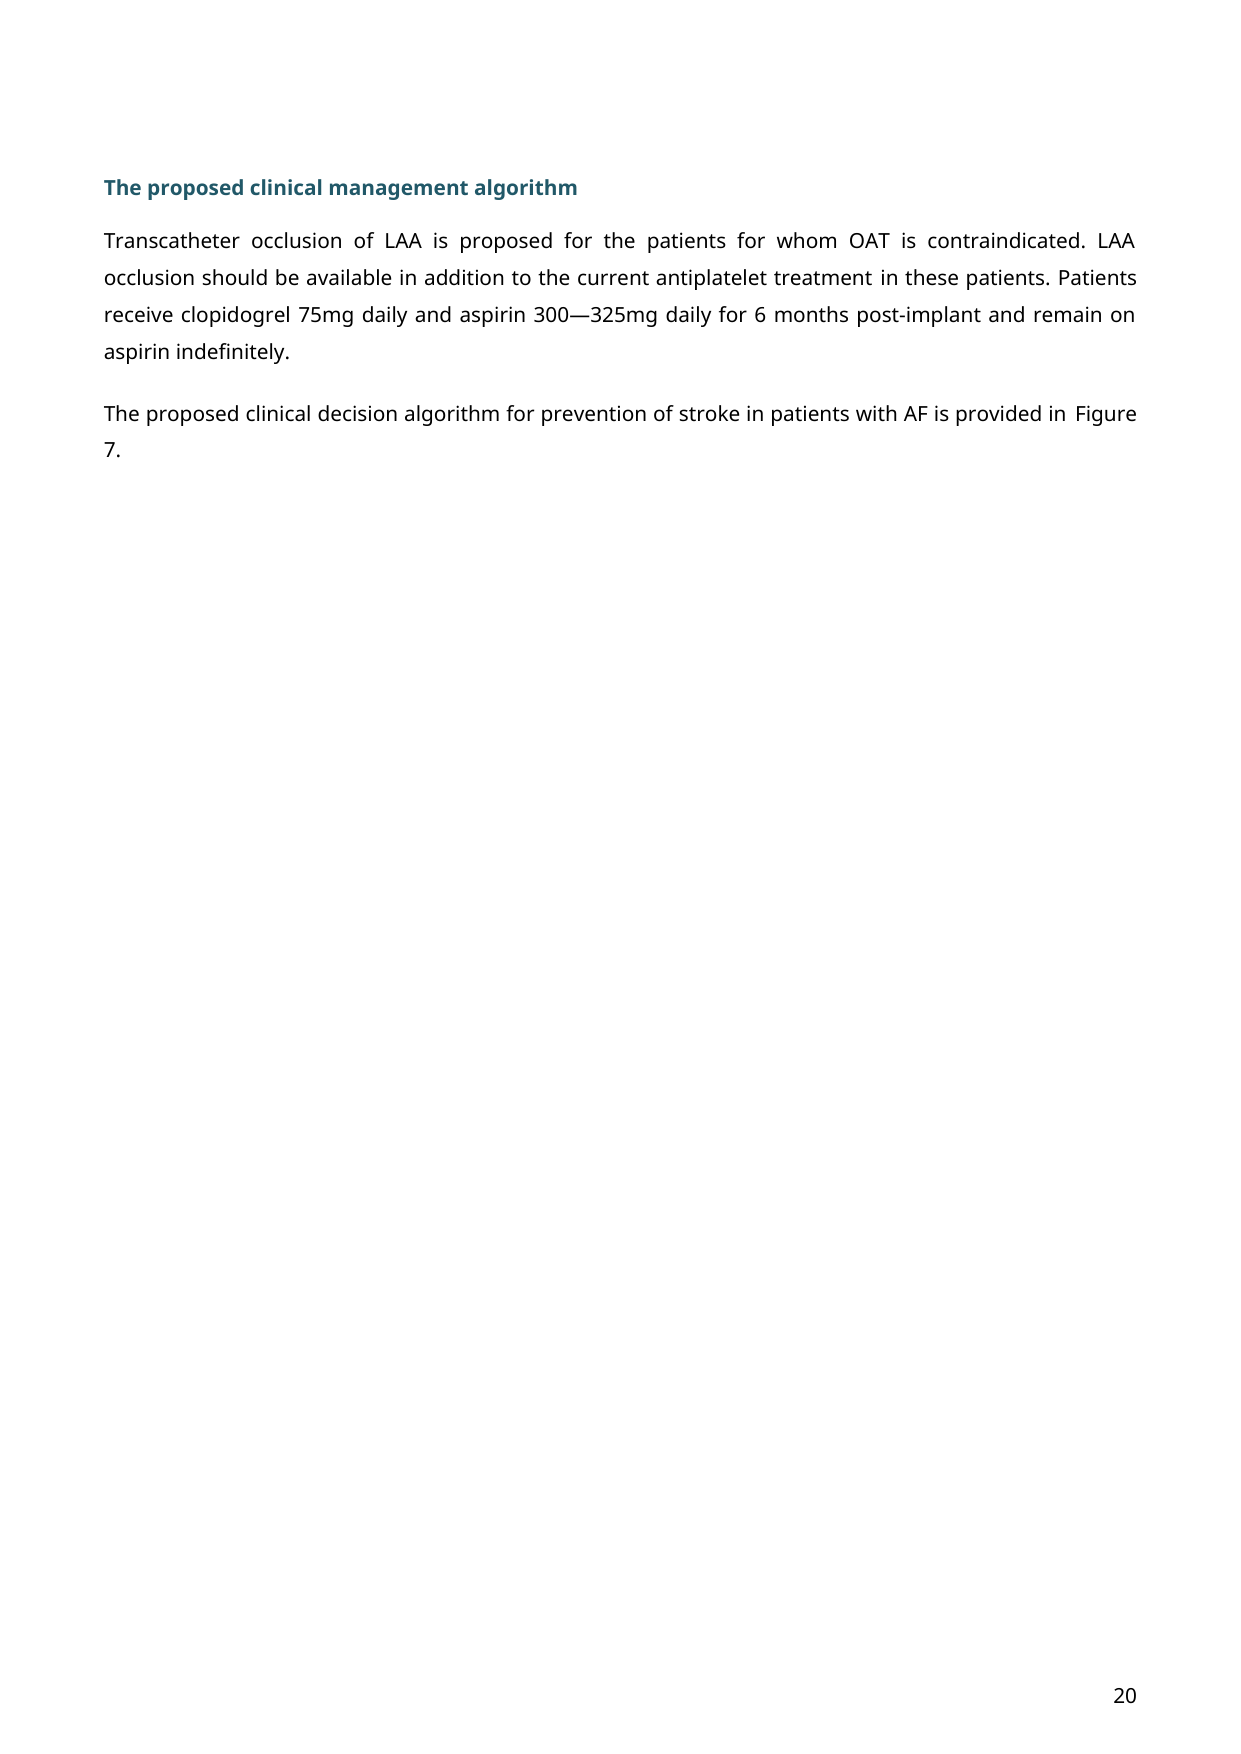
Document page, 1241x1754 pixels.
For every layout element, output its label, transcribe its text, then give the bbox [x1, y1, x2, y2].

subtitle The proposed clinical management algorithm [103, 173, 1137, 201]
text The proposed clinical decision algorithm for prevention of stroke in patients with AF is provided in Figure 7. [103, 399, 1137, 464]
text Transcatheter occlusion of LAA is proposed for the patients for whom OAT is contraindicated. LAA occlusion should be available in addition to the current antiplatelet treatment in these patients. Patients receive clopidogrel 75mg daily and aspirin 300—325mg daily for 6 months post-implant and remain on aspirin indefinitely. [103, 226, 1137, 365]
